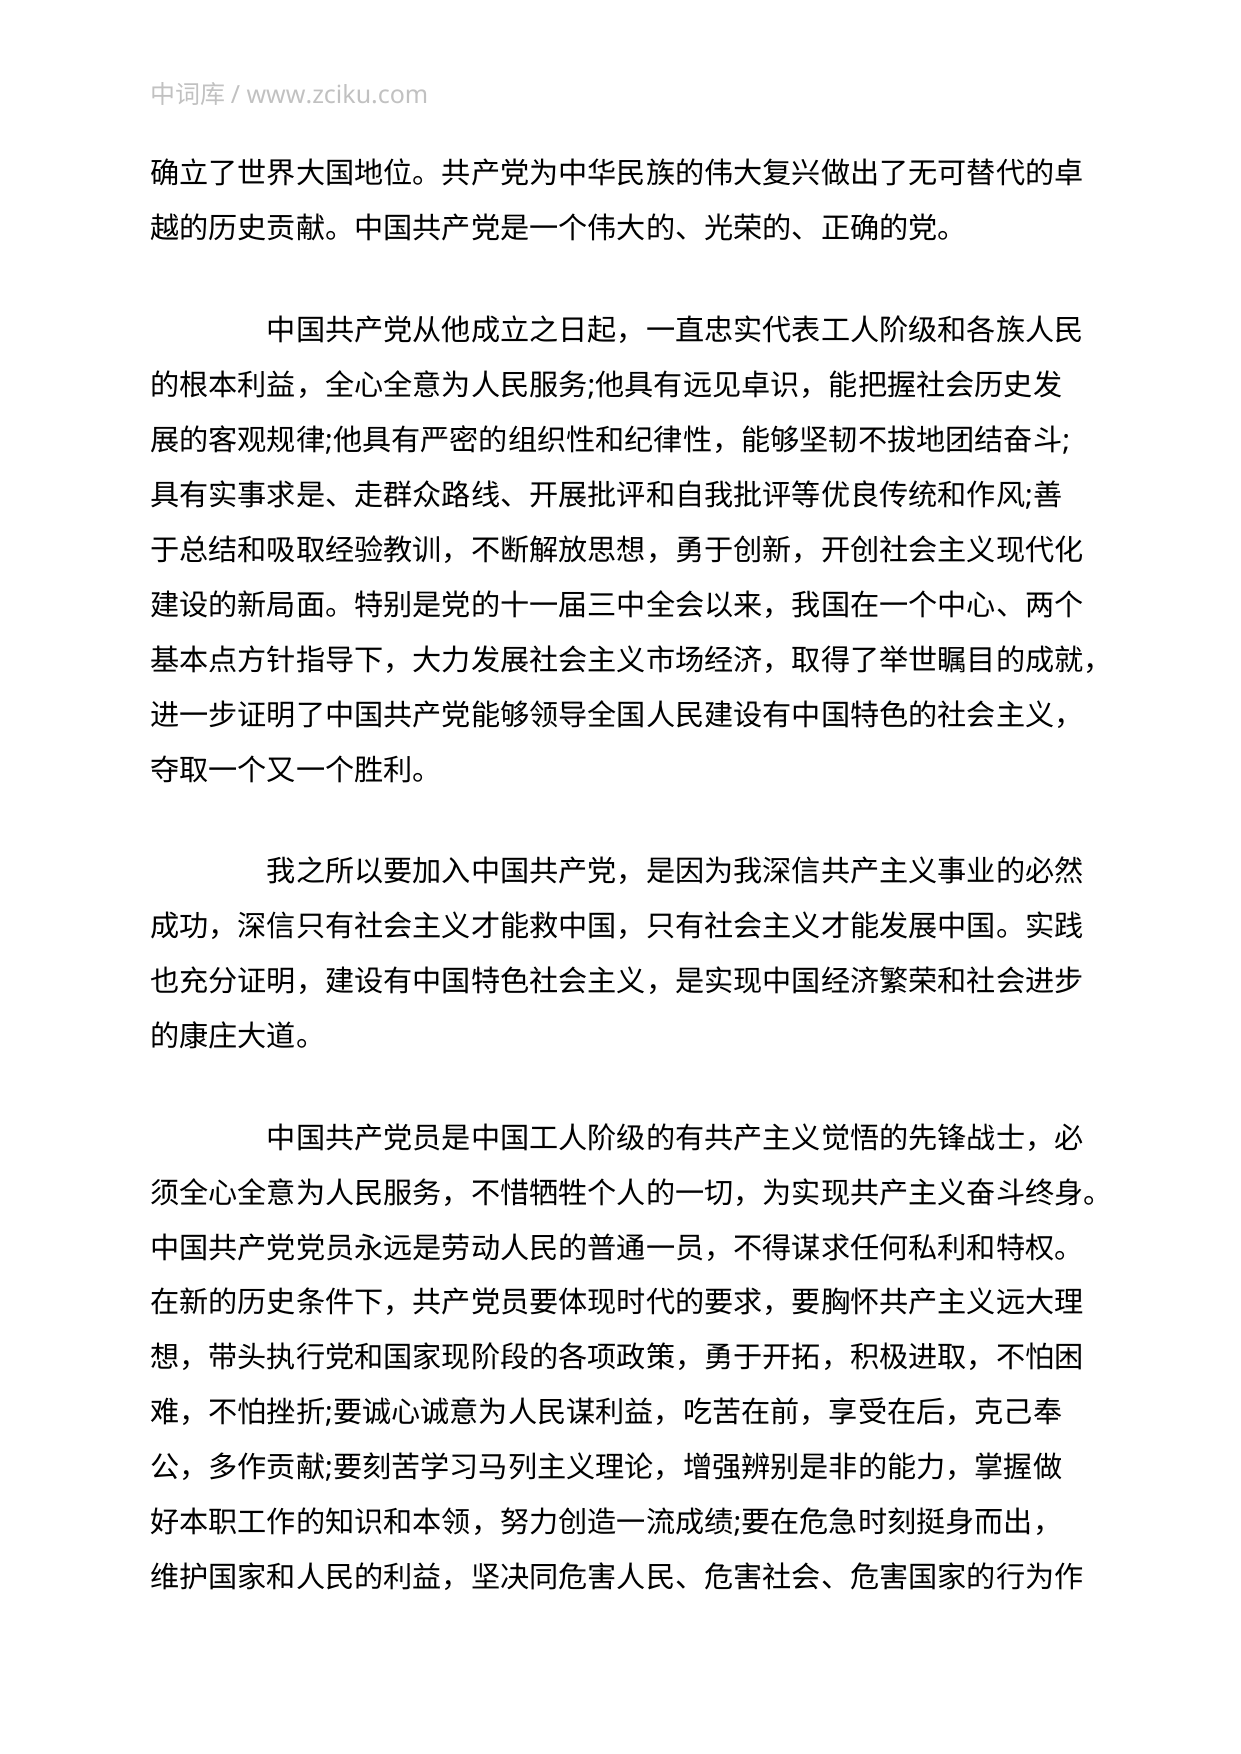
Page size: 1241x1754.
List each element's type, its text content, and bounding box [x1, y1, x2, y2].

text 中国共产党从他成立之日起，一直忠实代表工人阶级和各族人民的根本利益，全心全意为人民服务;他具有远见卓识，能把握社会历史发展的客观规律;他具有严密的组织性和纪律性，能够坚韧不拔地团结奋斗;具有实事求是、走群众路线、开展批评和自我批评等优良传统和作风;善于总结和吸取经验教训，不断解放思想，勇于创新，开创社会主义现代化建设的新局面。特别是党的十一届三中全会以来，我国在一个中心、两个基本点方针指导下，大力发展社会主义市场经济，取得了举世瞩目的成就，进一步证明了中国共产党能够领导全国人民建设有中国特色的社会主义，夺取一个又一个胜利。 [150, 307, 1090, 788]
text 我之所以要加入中国共产党，是因为我深信共产主义事业的必然成功，深信只有社会主义才能救中国，只有社会主义才能发展中国。实践也充分证明，建设有中国特色社会主义，是实现中国经济繁荣和社会进步的康庄大道。 [150, 848, 1090, 1055]
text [150, 1114, 1090, 1596]
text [150, 150, 1090, 247]
